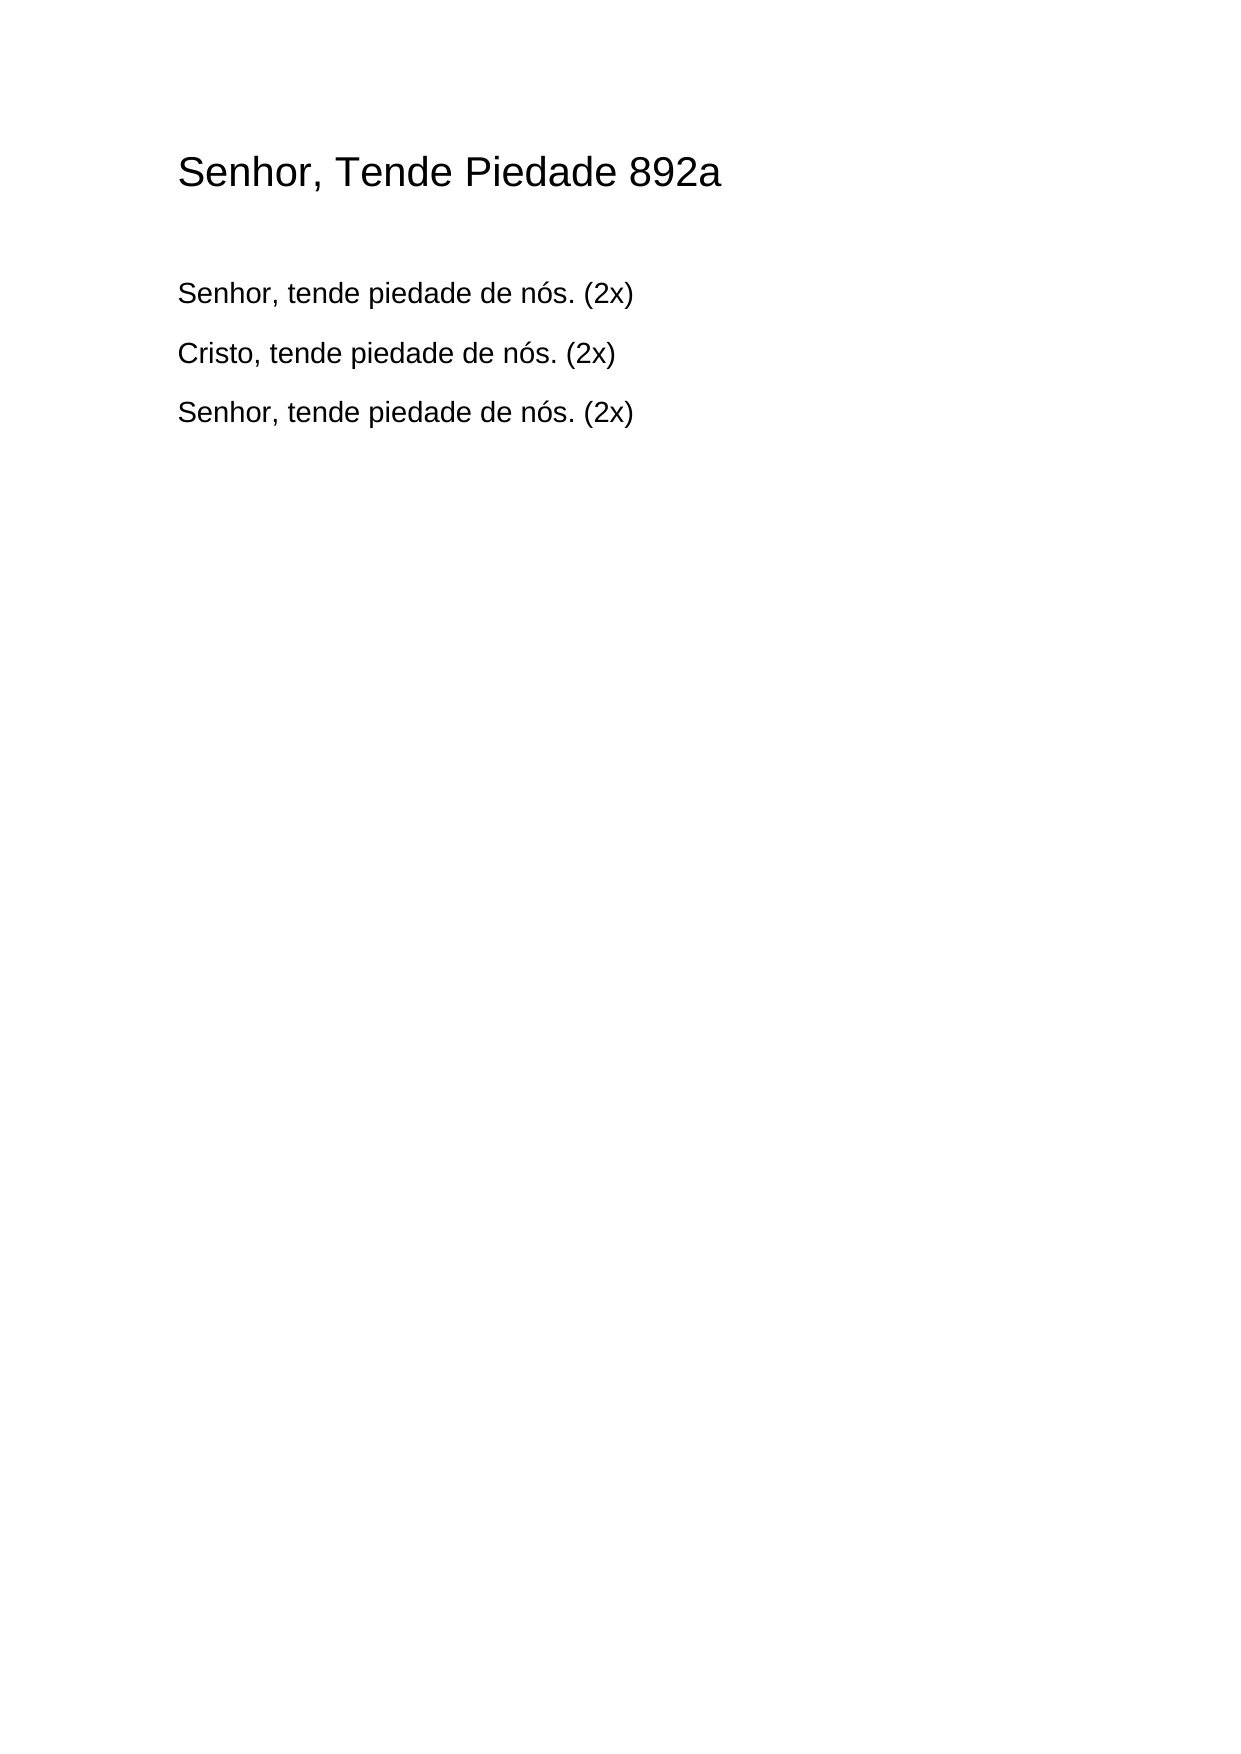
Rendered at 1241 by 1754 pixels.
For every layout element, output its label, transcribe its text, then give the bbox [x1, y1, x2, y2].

text Senhor, tende piedade de nós. (2x) [177, 395, 1063, 429]
text Senhor, Tende Piedade 892a [177, 148, 1063, 196]
text Cristo, tende piedade de nós. (2x) [177, 336, 1063, 369]
text Senhor, tende piedade de nós. (2x) [177, 277, 1063, 310]
